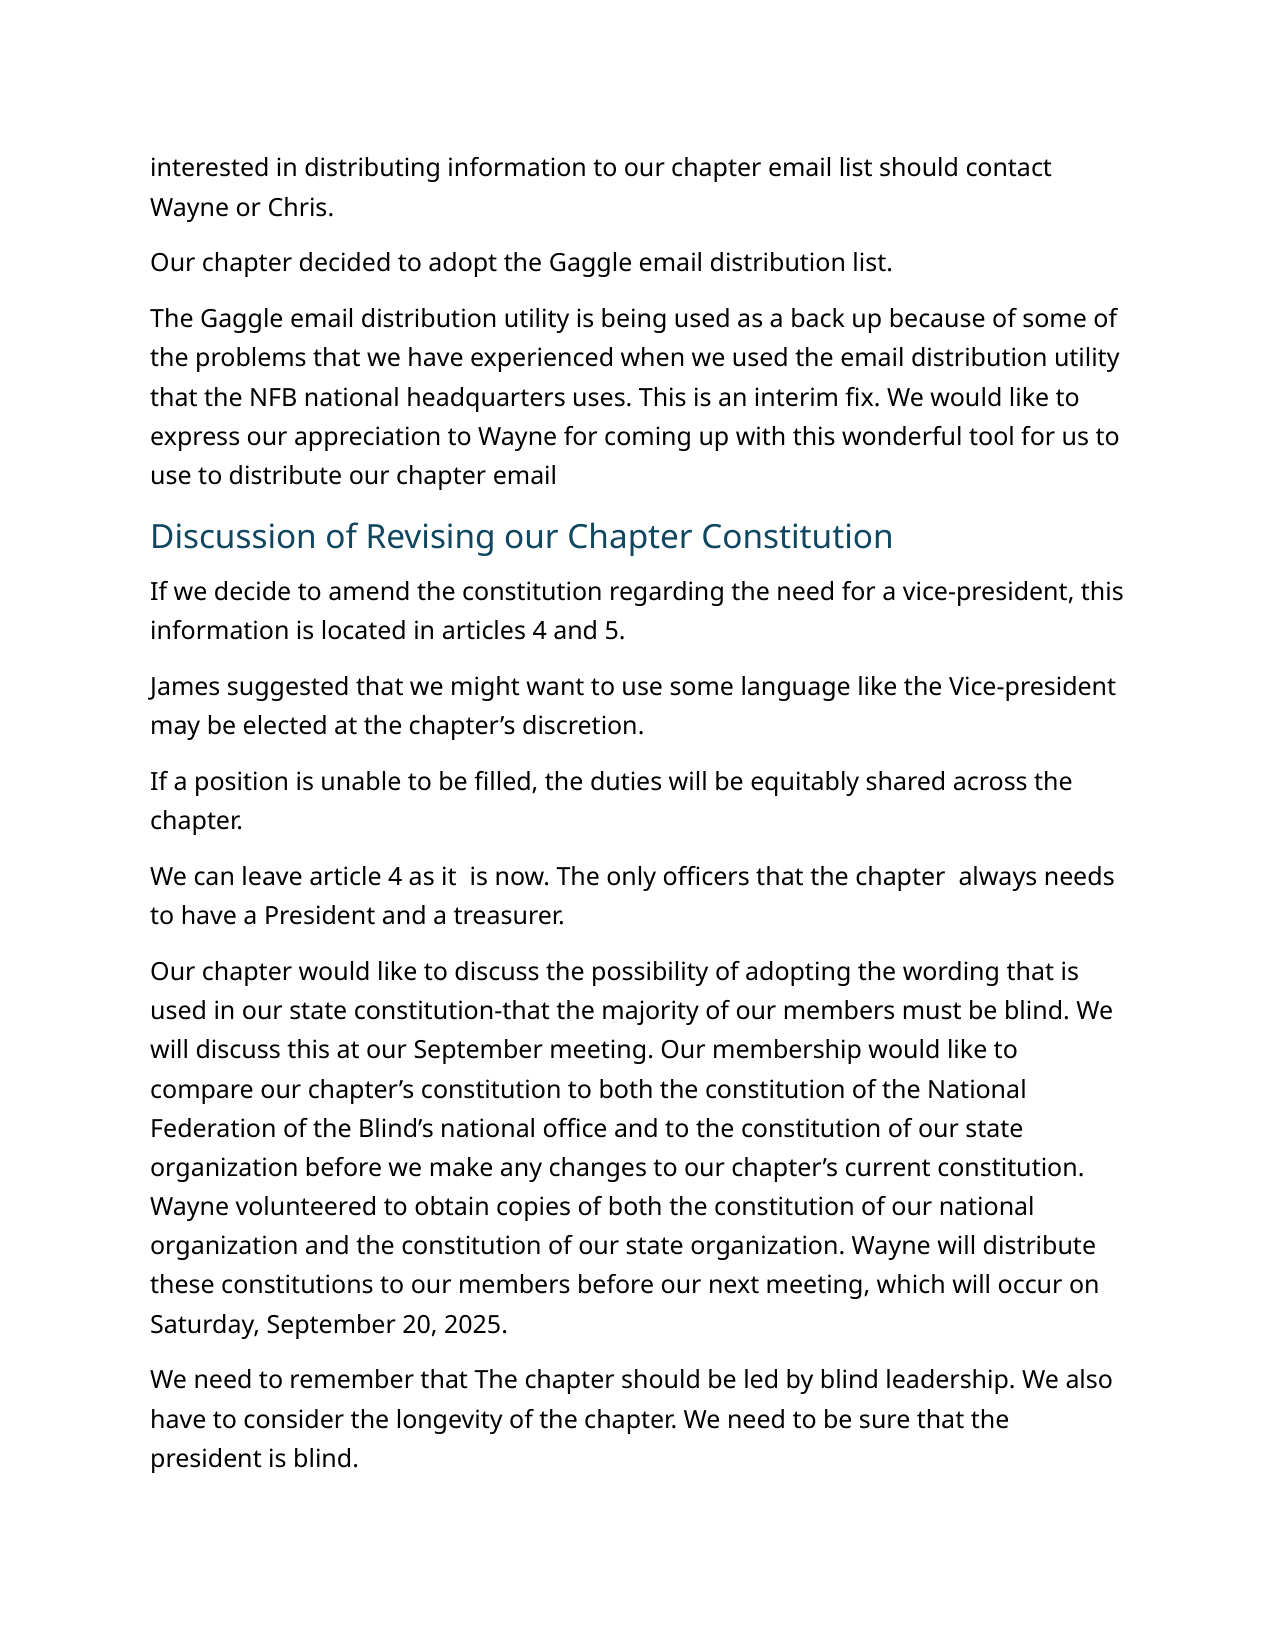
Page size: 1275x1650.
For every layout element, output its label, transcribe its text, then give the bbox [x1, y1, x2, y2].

text If we decide to amend the constitution regarding the need for a vice-president, this information is located in articles 4 and 5. [150, 574, 1125, 647]
text We can leave article 4 as it is now. The only officers that the chapter always needs to have a President and a treasurer. [150, 859, 1125, 932]
text If a position is unable to be filled, the duties will be equitably shared across the chapter. [150, 764, 1125, 837]
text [150, 150, 1125, 223]
text Our chapter would like to discuss the possibility of adopting the wording that is used in our state constitution-that the majority of our members must be blind. We will discuss this at our September meeting. Our membership would like to compare our chapter’s constitution to both the constitution of the National Federation of the Blind’s national office and to the constitution of our state organization before we make any changes to our chapter’s current constitution. Wayne volunteered to obtain copies of both the constitution of our national organization and the constitution of our state organization. Wayne will distribute these constitutions to our members before our next meeting, which will occur on Saturday, September 20, 2025. [150, 954, 1125, 1340]
text The Gaggle email distribution utility is being used as a back up because of some of the problems that we have experienced when we used the email distribution utility that the NFB national headquarters uses. This is an interim fix. We would like to express our appreciation to Wayne for coming up with this wonderful tool for us to use to distribute our chapter email [150, 301, 1125, 492]
text Our chapter decided to adopt the Gaggle email distribution list. [150, 245, 1125, 279]
text James suggested that we might want to use some language like the Vice-president may be elected at the chapter’s discretion. [150, 669, 1125, 742]
text We need to remember that The chapter should be led by blind leadership. We also have to consider the longevity of the chapter. We need to be sure that the president is blind. [150, 1362, 1125, 1474]
subtitle Discussion of Revising our Chapter Constitution [150, 513, 1125, 559]
